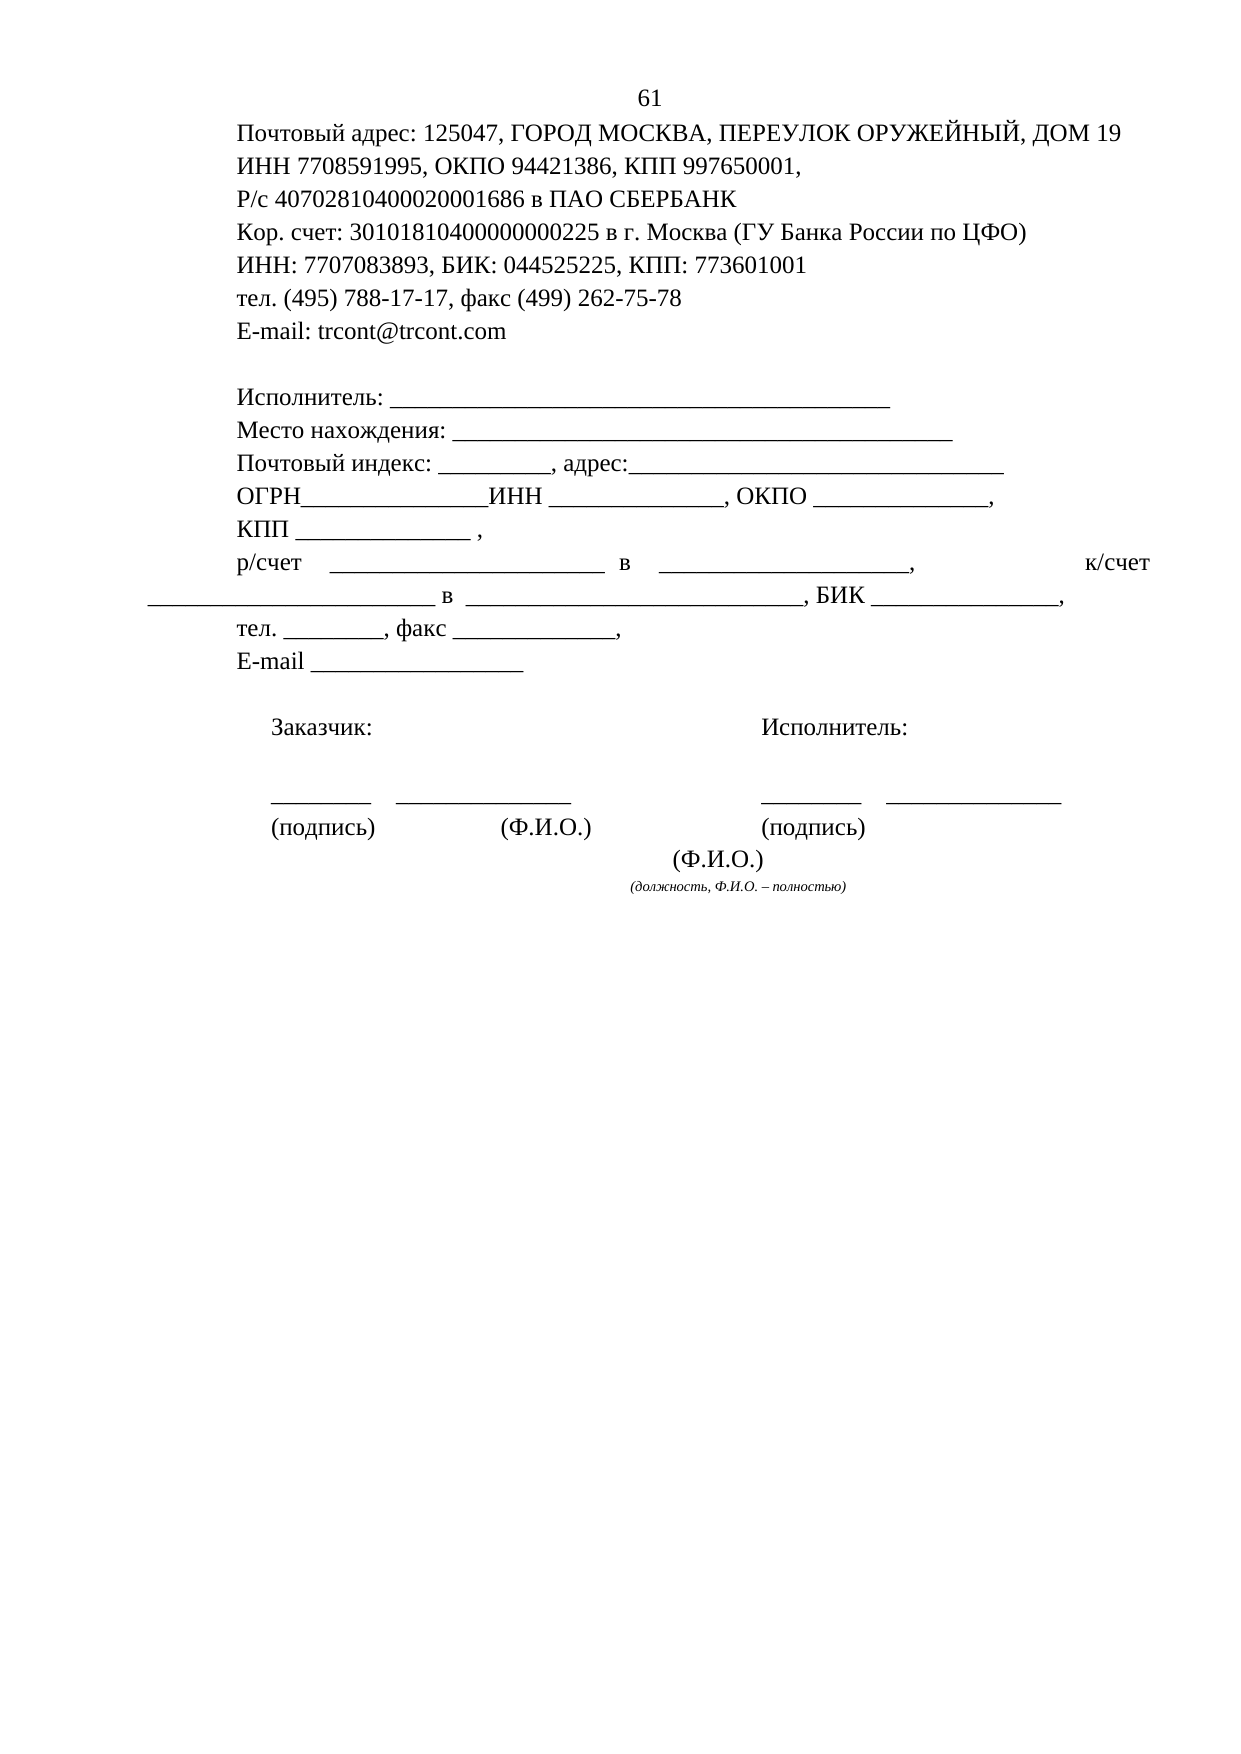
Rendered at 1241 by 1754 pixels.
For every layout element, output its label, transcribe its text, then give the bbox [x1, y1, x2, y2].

text E-mail: trcont@trcont.com [148, 316, 1152, 345]
table_header Заказчик: ________ ______________ (подпись) (Ф.И.О.) [171, 713, 661, 878]
text ИНН: 7707083893, БИК: 044525225, КПП: 773601001 [148, 250, 1152, 279]
text Место нахождения: ________________________________________ [148, 415, 1152, 444]
text E-mail _________________ [148, 646, 1152, 675]
text ИНН 7708591995, ОКПО 94421386, КПП 997650001, [148, 151, 1152, 180]
text Почтовый индекс: _________, адрес:______________________________ [148, 448, 1152, 477]
table_header Исполнитель: ________ ______________ (подпись) (Ф.И.О.) [661, 713, 1092, 878]
text КПП ______________ , [148, 514, 1152, 543]
text Кор. счет: 30101810400000000225 в г. Москва (ГУ Банка России по ЦФО) [148, 217, 1152, 246]
text р/счет ______________________ в ____________________, к/счет _______________________ в ___________________________, БИК _______________, [148, 547, 1152, 609]
text тел. (495) 788-17-17, факс (499) 262-75-78 [148, 283, 1152, 312]
text ОГРН_______________ИНН ______________, ОКПО ______________, [148, 481, 1152, 510]
text Исполнитель: ________________________________________ [148, 382, 1152, 411]
text (должность, Ф.И.О. – полностью) [148, 878, 1152, 906]
text Р/с 40702810400020001686 в ПАО СБЕРБАНК [148, 184, 1152, 213]
text Почтовый адрес: 125047, ГОРОД МОСКВА, ПЕРЕУЛОК ОРУЖЕЙНЫЙ, ДОМ 19 [148, 118, 1152, 147]
text тел. ________, факс _____________, [148, 613, 1152, 642]
